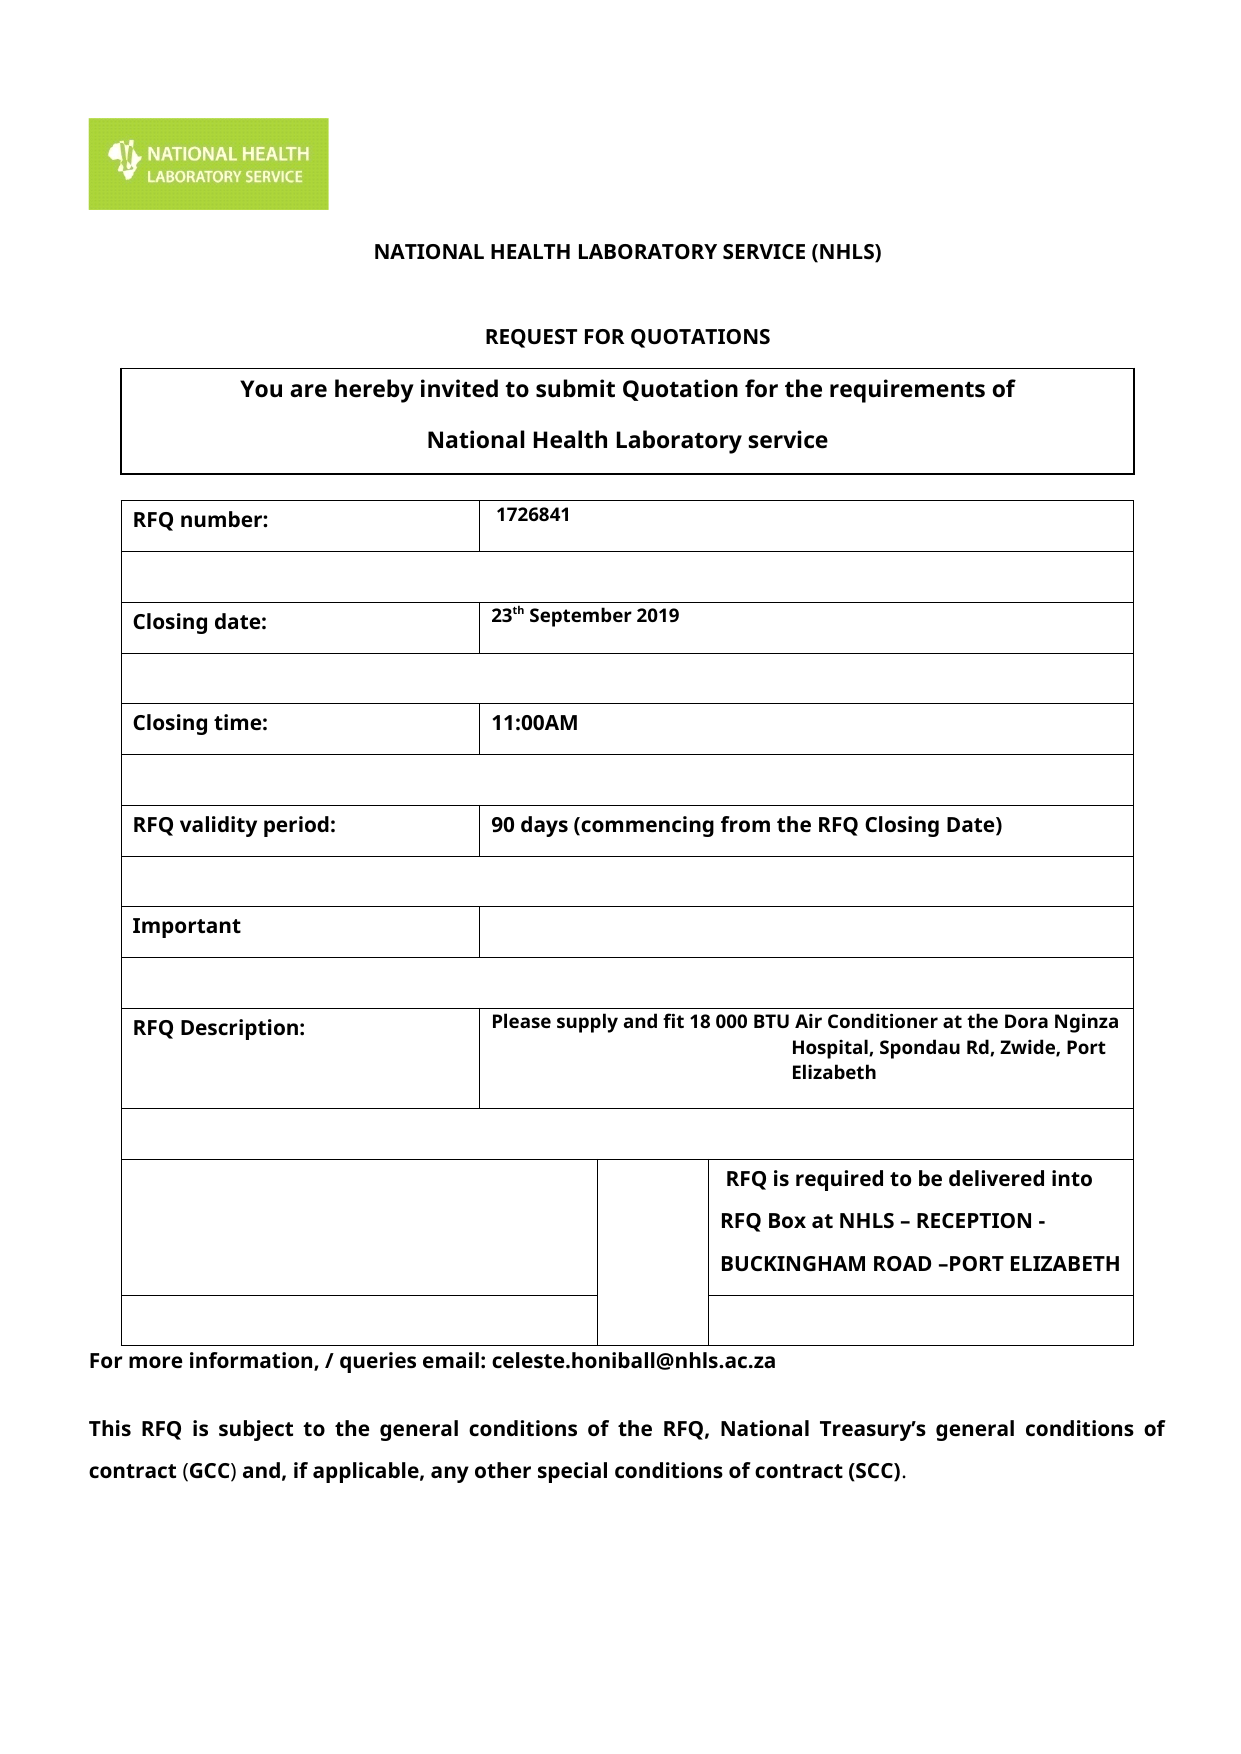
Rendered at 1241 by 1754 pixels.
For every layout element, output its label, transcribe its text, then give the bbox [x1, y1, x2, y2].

table_cell 11:00AM [480, 704, 1133, 754]
table_cell [122, 1109, 1133, 1159]
table_cell [122, 1160, 597, 1295]
table_cell [122, 1296, 597, 1345]
table_cell 90 days (commencing from the RFQ Closing Date) [480, 806, 1133, 856]
table_cell RFQ validity period: [122, 806, 479, 856]
table_cell RFQ is required to be delivered into RFQ Box at NHLS – RECEPTION - BUCKINGHAM ROAD –PORT ELIZABETH [709, 1160, 1133, 1295]
text For more information, / queries email: celeste.honiball@nhls.ac.za [89, 1346, 1166, 1375]
text NATIONAL HEALTH LABORATORY SERVICE (NHLS) [89, 237, 1166, 266]
table_cell Please supply and fit 18 000 BTU Air Conditioner at the Dora Nginza Hospital, Spondau Rd, Zwide, Port Elizabeth [480, 1009, 1133, 1108]
table_header RFQ number: [122, 501, 479, 551]
table_cell [598, 1160, 708, 1345]
table_header You are hereby invited to submit Quotation for the requirements of National Health Laboratory service [122, 369, 1133, 473]
table_cell RFQ Description: [122, 1009, 479, 1108]
table_cell [709, 1296, 1133, 1345]
picture [88, 118, 329, 210]
table_cell Closing date: [122, 603, 479, 653]
table_cell [122, 755, 1133, 805]
table_cell [480, 907, 1133, 957]
table_header 1726841 [480, 501, 1133, 551]
table_cell Closing time: [122, 704, 479, 754]
table_cell [122, 552, 1133, 602]
table_cell [122, 958, 1133, 1008]
text REQUEST FOR QUOTATIONS [89, 322, 1166, 350]
text This RFQ is subject to the general conditions of the RFQ, National Treasury’s general conditions of contract (GCC) and, if applicable, any other special conditions of contract (SCC). [89, 1414, 1166, 1485]
table_cell 23th September 2019 [480, 603, 1133, 653]
table_cell [122, 654, 1133, 703]
table_cell Important [122, 907, 479, 957]
table_cell [122, 857, 1133, 906]
